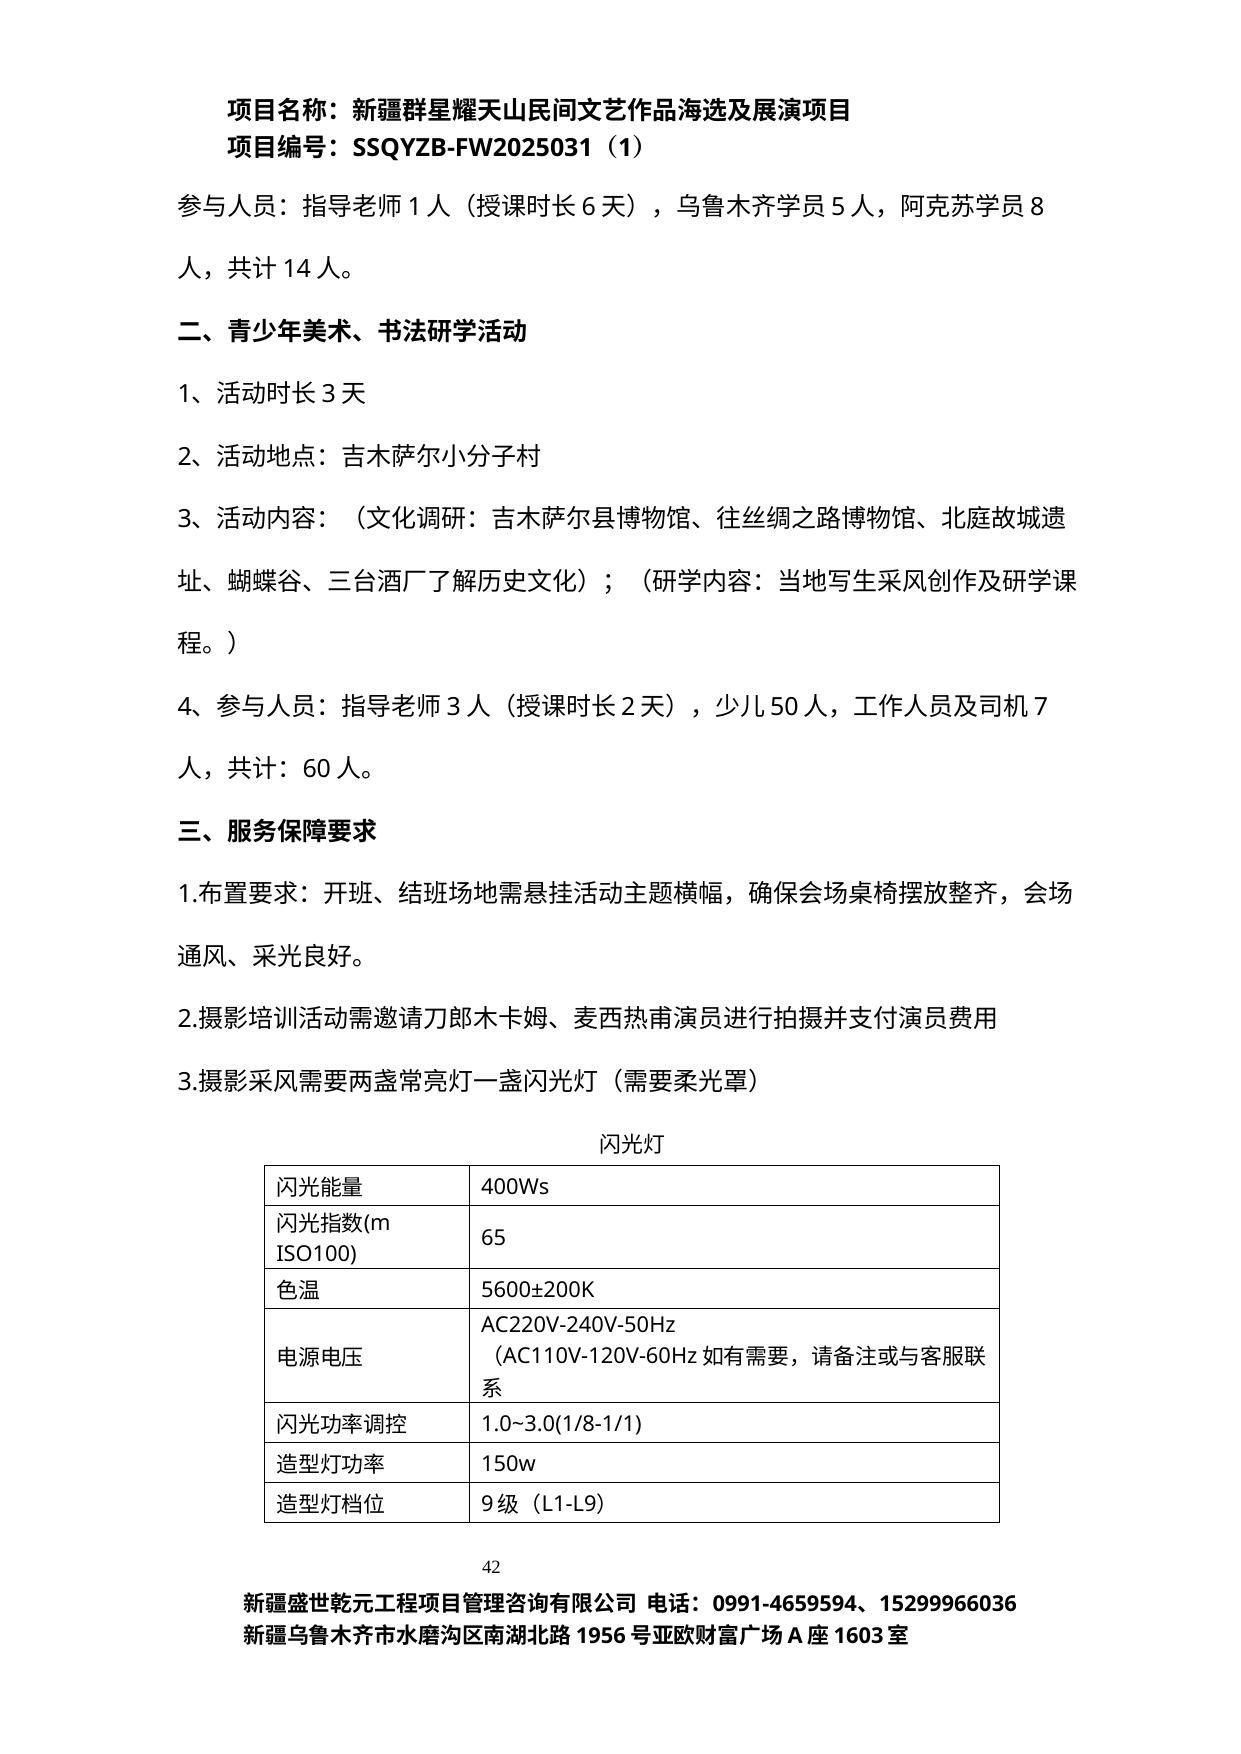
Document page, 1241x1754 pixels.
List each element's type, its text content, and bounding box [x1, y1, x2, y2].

text 3.摄影采风需要两盏常亮灯一盏闪光灯（需要柔光罩） [177, 1040, 1087, 1103]
table_header 400Ws [470, 1166, 999, 1205]
text 二、青少年美术、书法研学活动 [177, 290, 1087, 353]
table_cell 电源电压 [265, 1309, 469, 1402]
table_header 闪光能量 [265, 1166, 469, 1205]
text 3、活动内容：（文化调研：吉木萨尔县博物馆、往丝绸之路博物馆、北庭故城遗址、蝴蝶谷、三台酒厂了解历史文化）；（研学内容：当地写生采风创作及研学课程。） 4、参与人员：指导老师3人（授课时长2天），少儿50人，工作人员及司机7人，共计：60人。 [177, 478, 1087, 790]
text 1.布置要求：开班、结班场地需悬挂活动主题横幅，确保会场桌椅摆放整齐，会场通风、采光良好。 [177, 853, 1087, 978]
table_cell 65 [470, 1206, 999, 1268]
table_cell 造型灯档位 [265, 1483, 469, 1522]
text 参与人员：指导老师1人（授课时长6天），乌鲁木齐学员5人，阿克苏学员8人，共计14人。 [177, 165, 1087, 290]
table_cell 色温 [265, 1269, 469, 1308]
table_cell 造型灯功率 [265, 1443, 469, 1482]
table_cell 闪光指数(m ISO100) [265, 1206, 469, 1268]
table_cell 闪光功率调控 [265, 1403, 469, 1442]
text 2.摄影培训活动需邀请刀郎木卡姆、麦西热甫演员进行拍摄并支付演员费用 [177, 978, 1087, 1040]
table_cell AC220V-240V-50Hz （AC110V-120V-60Hz如有需要，请备注或与客服联系 [470, 1309, 999, 1402]
text 三、服务保障要求 [177, 790, 1087, 853]
text 2、活动地点：吉木萨尔小分子村 [177, 415, 1087, 478]
text 闪光灯 [177, 1103, 1087, 1165]
table_cell 150w [470, 1443, 999, 1482]
text 1、活动时长3天 [177, 353, 1087, 415]
table_cell 5600±200K [470, 1269, 999, 1308]
table_cell 1.0~3.0(1/8-1/1) [470, 1403, 999, 1442]
table_cell 9级（L1-L9） [470, 1483, 999, 1522]
